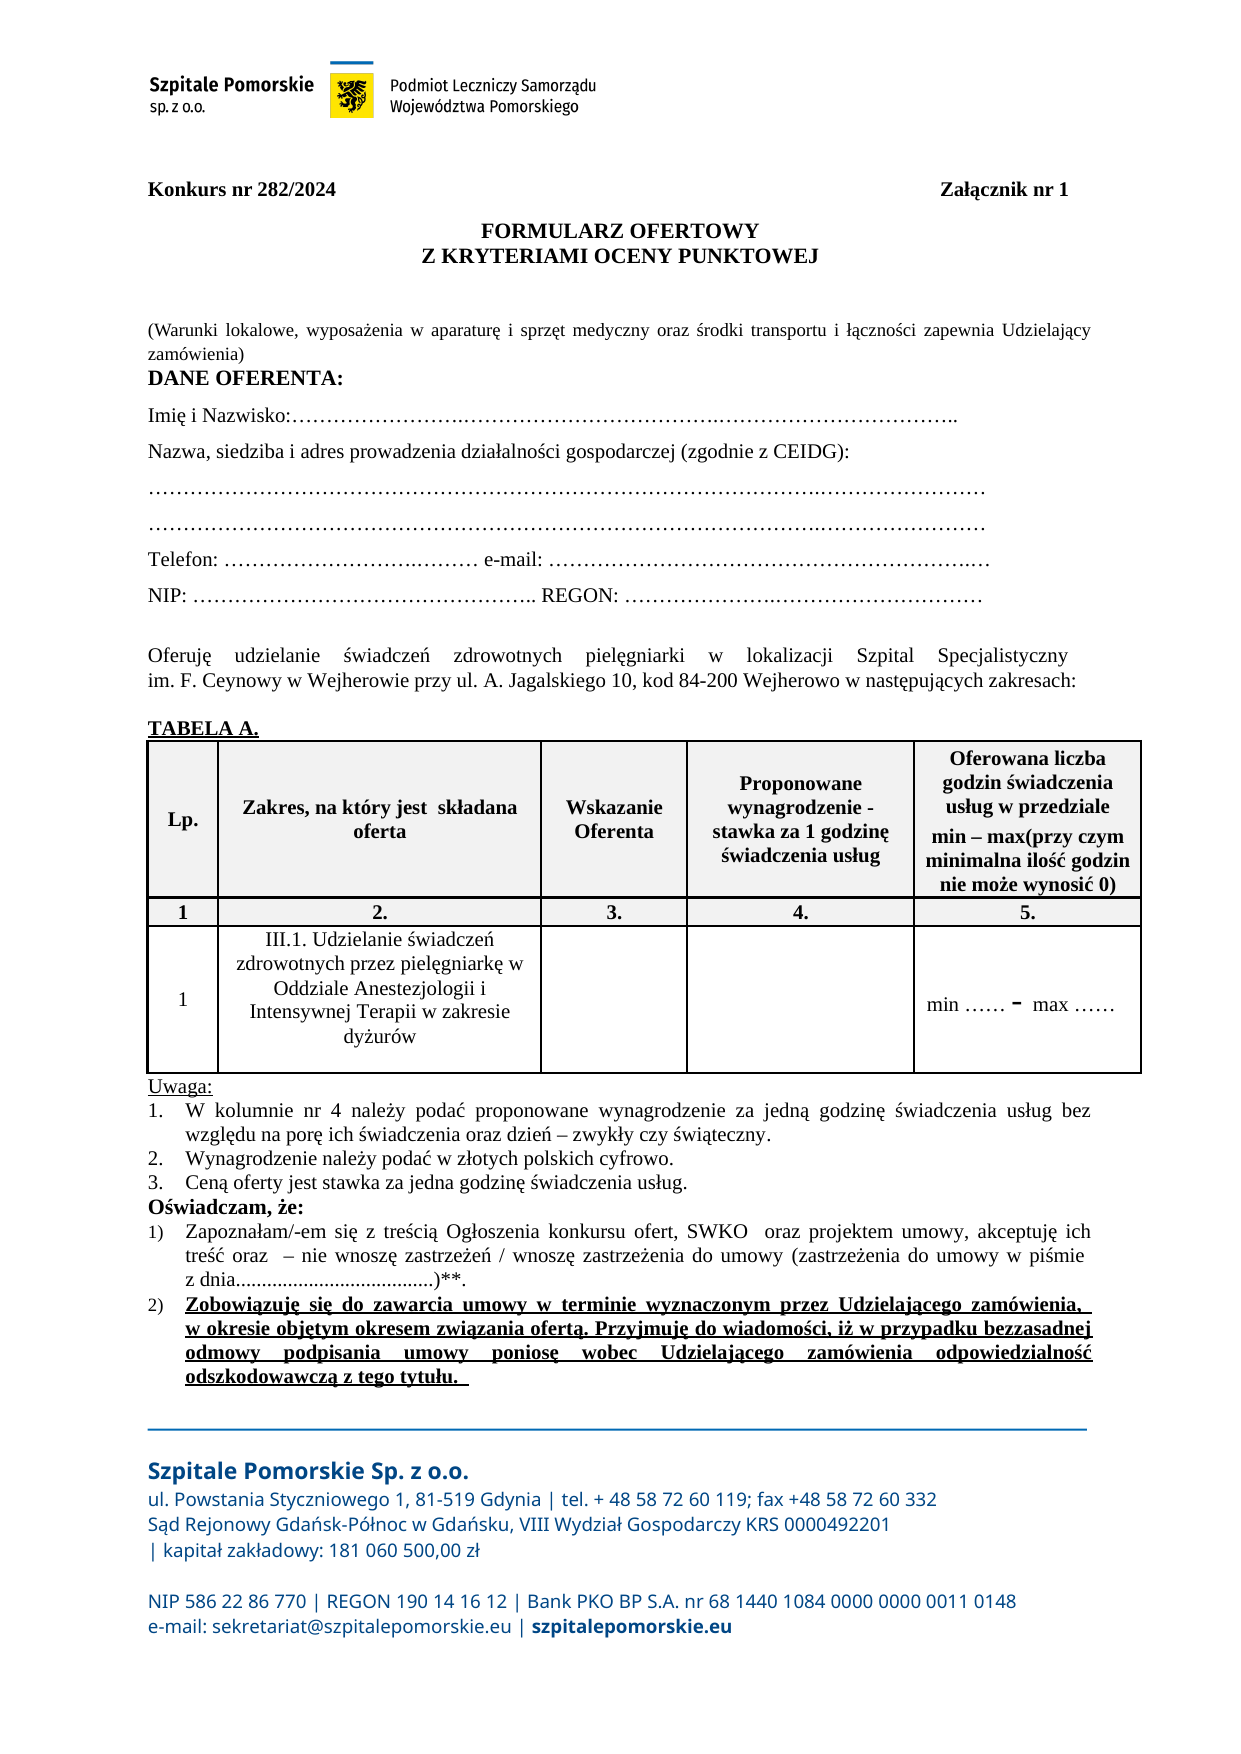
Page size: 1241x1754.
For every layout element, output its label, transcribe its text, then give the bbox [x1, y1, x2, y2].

table_header Wskazanie Oferenta [542, 742, 686, 896]
table_cell 5. [915, 899, 1140, 925]
table_cell 1 [149, 899, 217, 925]
table_cell 4. [688, 899, 913, 925]
list Wynagrodzenie należy podać w złotych polskich cyfrowo. [148, 1146, 1093, 1170]
text Nazwa, siedziba i adres prowadzenia działalności gospodarczej (zgodnie z CEIDG): [148, 439, 1093, 463]
table_cell 1 [149, 927, 217, 1072]
text (Warunki lokalowe, wyposażenia w aparaturę i sprzęt medyczny oraz środki transportu i łączności zapewnia Udzielający zamówienia) [148, 318, 1093, 365]
table_cell min …… - max …… [915, 927, 1140, 1072]
text FORMULARZ OFERTOWY [148, 218, 1093, 243]
text …………………………………………………………………………………….…………………… [148, 475, 1093, 499]
text Uwaga: [148, 1074, 1093, 1098]
list Ceną oferty jest stawka za jedna godzinę świadczenia usług. [148, 1170, 1093, 1194]
text Oświadczam, że: [148, 1194, 1093, 1219]
text Imię i Nazwisko:…………………….……………………………….…………………………….. [148, 403, 1093, 427]
text …………………………………………………………………………………….…………………… [148, 511, 1093, 535]
table_cell III.1. Udzielanie świadczeń zdrowotnych przez pielęgniarkę w Oddziale Anestezjologii i Intensywnej Terapii w zakresie dyżurów [219, 927, 540, 1072]
text DANE OFERENTA: [148, 365, 1093, 391]
table_cell 3. [542, 899, 686, 925]
picture [148, 59, 596, 119]
text Oferuję udzielanie świadczeń zdrowotnych pielęgniarki w lokalizacji Szpital Specjalistyczny im. F. Ceynowy w Wejherowie przy ul. A. Jagalskiego 10, kod 84-200 Wejherowo w następujących zakresach: [148, 643, 1093, 692]
list Zapoznałam/-em się z treścią Ogłoszenia konkursu ofert, SWKO oraz projektem umowy, akceptuję ich treść oraz – nie wnoszę zastrzeżeń / wnoszę zastrzeżenia do umowy (zastrzeżenia do umowy w piśmie z dnia......................................)**. [148, 1219, 1093, 1291]
text Telefon: ……………………….……… e-mail: …………………………………………………….… [148, 547, 1093, 571]
text Konkurs nr 282/2024 Załącznik nr 1 [148, 177, 1093, 201]
table_header Oferowana liczba godzin świadczenia usług w przedziale [915, 742, 1140, 822]
text Z KRYTERIAMI OCENY PUNKTOWEJ [148, 243, 1093, 268]
list W kolumnie nr 4 należy podać proponowane wynagrodzenie za jedną godzinę świadczenia usług bez względu na porę ich świadczenia oraz dzień – zwykły czy świąteczny. [148, 1098, 1093, 1146]
table_header Proponowane wynagrodzenie - stawka za 1 godzinę świadczenia usług [688, 742, 913, 896]
table_header Lp. [149, 742, 217, 896]
list Zobowiązuję się do zawarcia umowy w terminie wyznaczonym przez Udzielającego zamówienia, w okresie objętym okresem związania ofertą. Przyjmuję do wiadomości, iż w przypadku bezzasadnej odmowy podpisania umowy poniosę wobec Udzielającego zamówienia odpowiedzialność odszkodowawczą z tego tytułu. [148, 1291, 1093, 1388]
table_header Zakres, na który jest składana oferta [219, 742, 540, 896]
table_cell 2. [219, 899, 540, 925]
table_cell [542, 927, 686, 1072]
text NIP: ………………………………………….. REGON: ………………….………………………… [148, 583, 1093, 607]
text TABELA A. [148, 716, 1093, 740]
table_cell [688, 927, 913, 1072]
table_cell min – max(przy czym minimalna ilość godzin nie może wynosić 0) [915, 822, 1140, 896]
